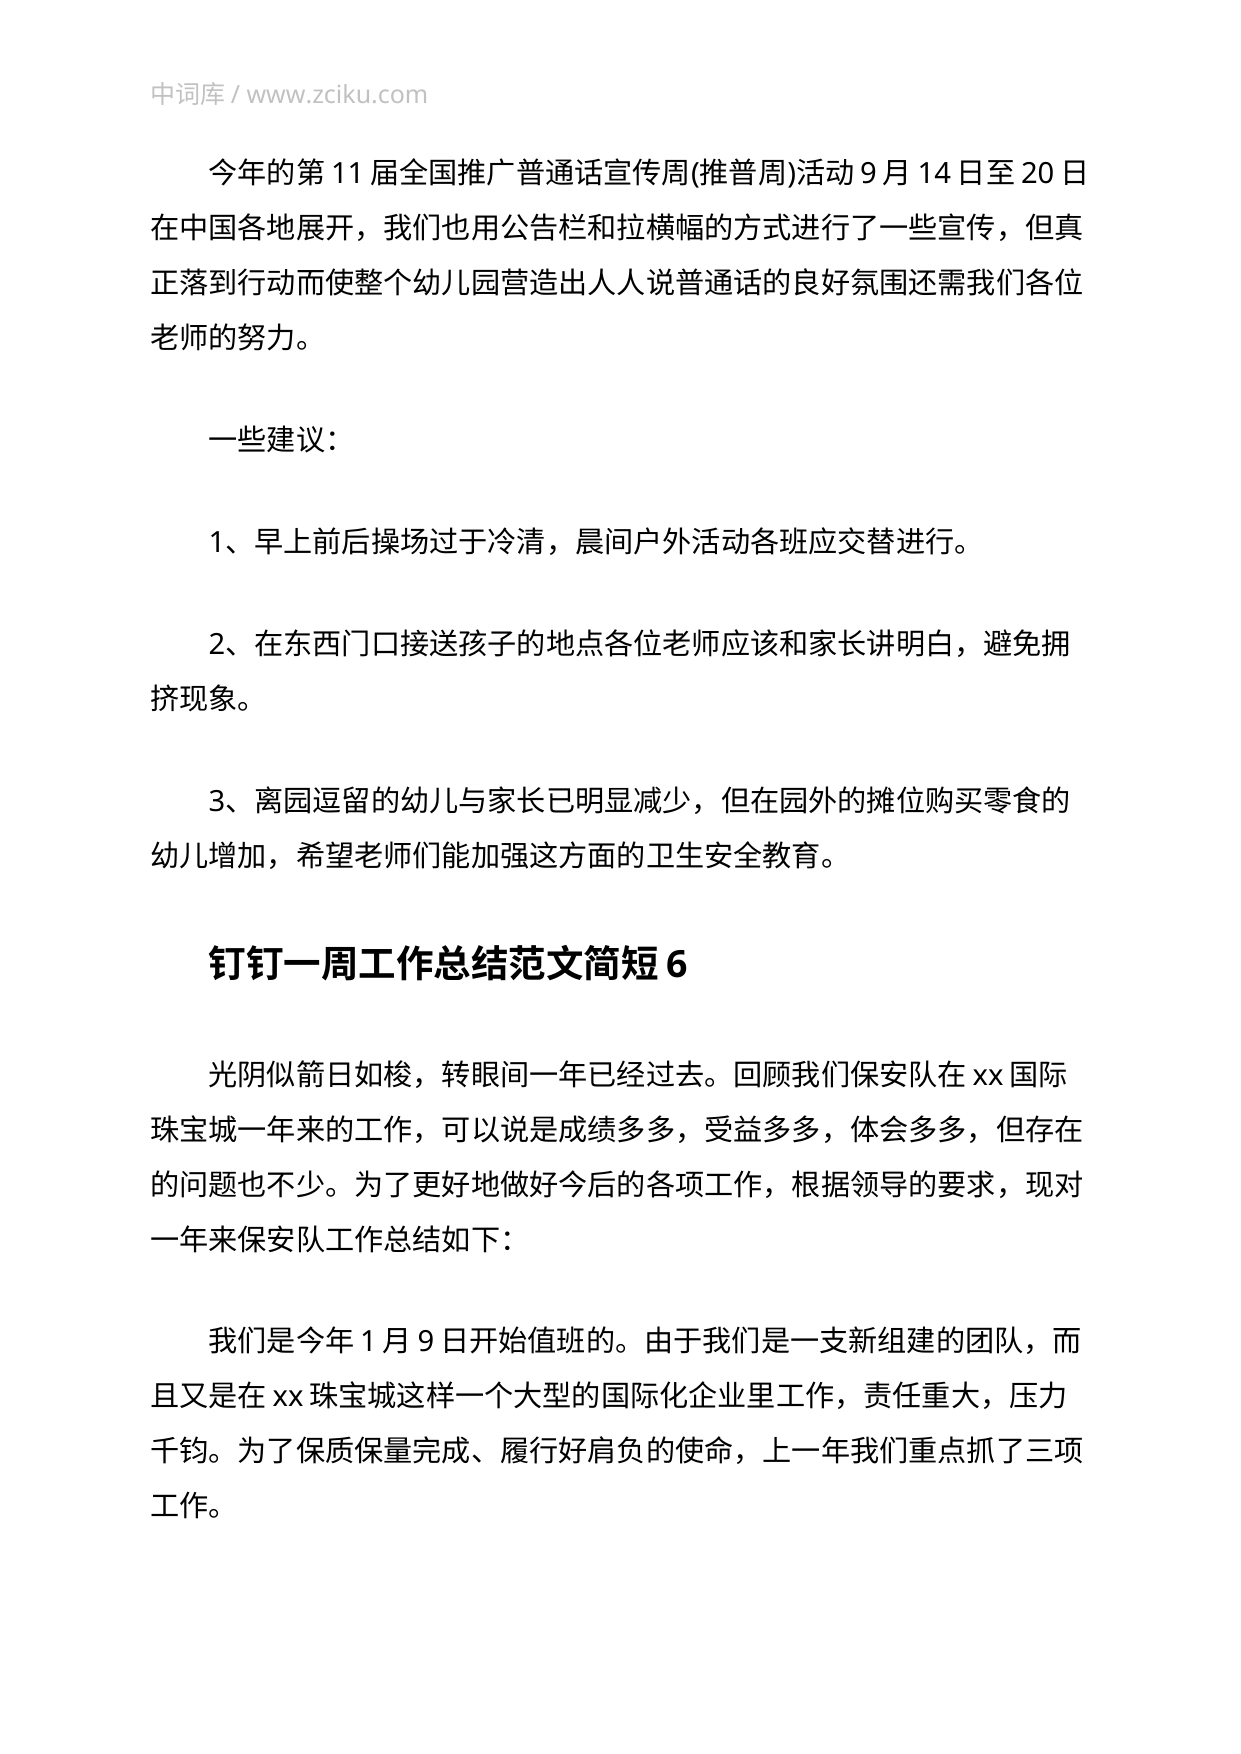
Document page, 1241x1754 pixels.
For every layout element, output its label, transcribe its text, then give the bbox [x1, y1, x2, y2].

text 今年的第11届全国推广普通话宣传周(推普周)活动9月14日至20日在中国各地展开，我们也用公告栏和拉横幅的方式进行了一些宣传，但真正落到行动而使整个幼儿园营造出人人说普通话的良好氛围还需我们各位老师的努力。 [150, 150, 1090, 357]
text 钉钉一周工作总结范文简短6 [150, 934, 1090, 988]
text 我们是今年1月9日开始值班的。由于我们是一支新组建的团队，而且又是在xx珠宝城这样一个大型的国际化企业里工作，责任重大，压力千钧。为了保质保量完成、履行好肩负的使命，上一年我们重点抓了三项工作。 [150, 1318, 1090, 1525]
text 一些建议： [150, 417, 1090, 459]
text 1、早上前后操场过于冷清，晨间户外活动各班应交替进行。 [150, 518, 1090, 561]
text 2、在东西门口接送孩子的地点各位老师应该和家长讲明白，避免拥挤现象。 [150, 620, 1090, 718]
text 3、离园逗留的幼儿与家长已明显减少，但在园外的摊位购买零食的幼儿增加，希望老师们能加强这方面的卫生安全教育。 [150, 777, 1090, 874]
text 光阴似箭日如梭，转眼间一年已经过去。回顾我们保安队在xx国际珠宝城一年来的工作，可以说是成绩多多，受益多多，体会多多，但存在的问题也不少。为了更好地做好今后的各项工作，根据领导的要求，现对一年来保安队工作总结如下： [150, 1051, 1090, 1258]
